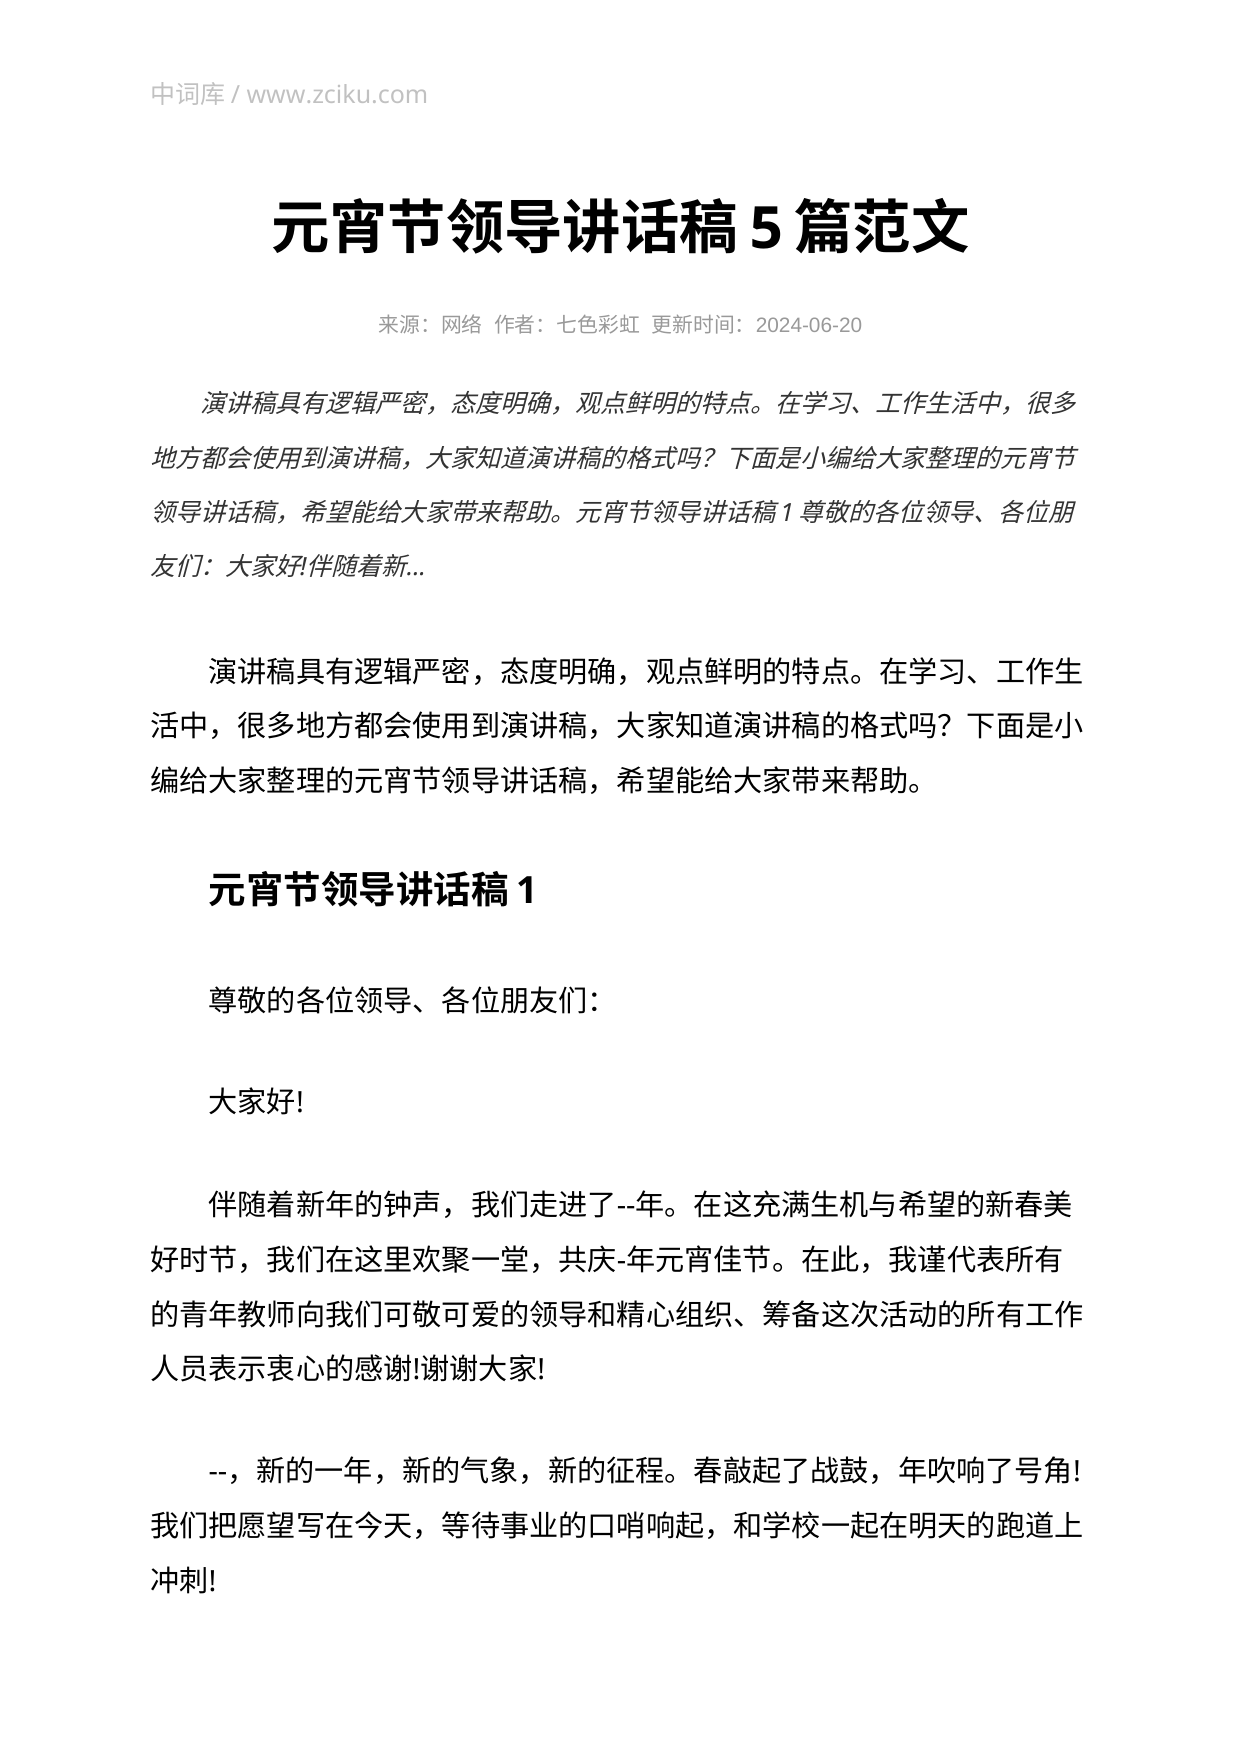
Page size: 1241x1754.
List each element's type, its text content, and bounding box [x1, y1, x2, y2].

text --，新的一年，新的气象，新的征程。春敲起了战鼓，年吹响了号角!我们把愿望写在今天，等待事业的口哨响起，和学校一起在明天的跑道上冲刺! [150, 1448, 1090, 1600]
text 大家好! [150, 1079, 1090, 1121]
text 演讲稿具有逻辑严密，态度明确，观点鲜明的特点。在学习、工作生活中，很多地方都会使用到演讲稿，大家知道演讲稿的格式吗？下面是小编给大家整理的元宵节领导讲话稿，希望能给大家带来帮助。 [150, 648, 1090, 800]
text 演讲稿具有逻辑严密，态度明确，观点鲜明的特点。在学习、工作生活中，很多地方都会使用到演讲稿，大家知道演讲稿的格式吗？下面是小编给大家整理的元宵节领导讲话稿，希望能给大家带来帮助。元宵节领导讲话稿1尊敬的各位领导、各位朋友们：大家好!伴随着新... [150, 384, 1090, 583]
text 尊敬的各位领导、各位朋友们： [150, 977, 1090, 1019]
subtitle 元宵节领导讲话稿5篇范文 [150, 181, 1090, 266]
text 来源：网络 作者：七色彩虹 更新时间：2024-06-20 [150, 313, 1090, 337]
text 伴随着新年的钟声，我们走进了--年。在这充满生机与希望的新春美好时节，我们在这里欢聚一堂，共庆-年元宵佳节。在此，我谨代表所有的青年教师向我们可敬可爱的领导和精心组织、筹备这次活动的所有工作人员表示衷心的感谢!谢谢大家! [150, 1181, 1090, 1388]
text 元宵节领导讲话稿1 [150, 860, 1090, 914]
